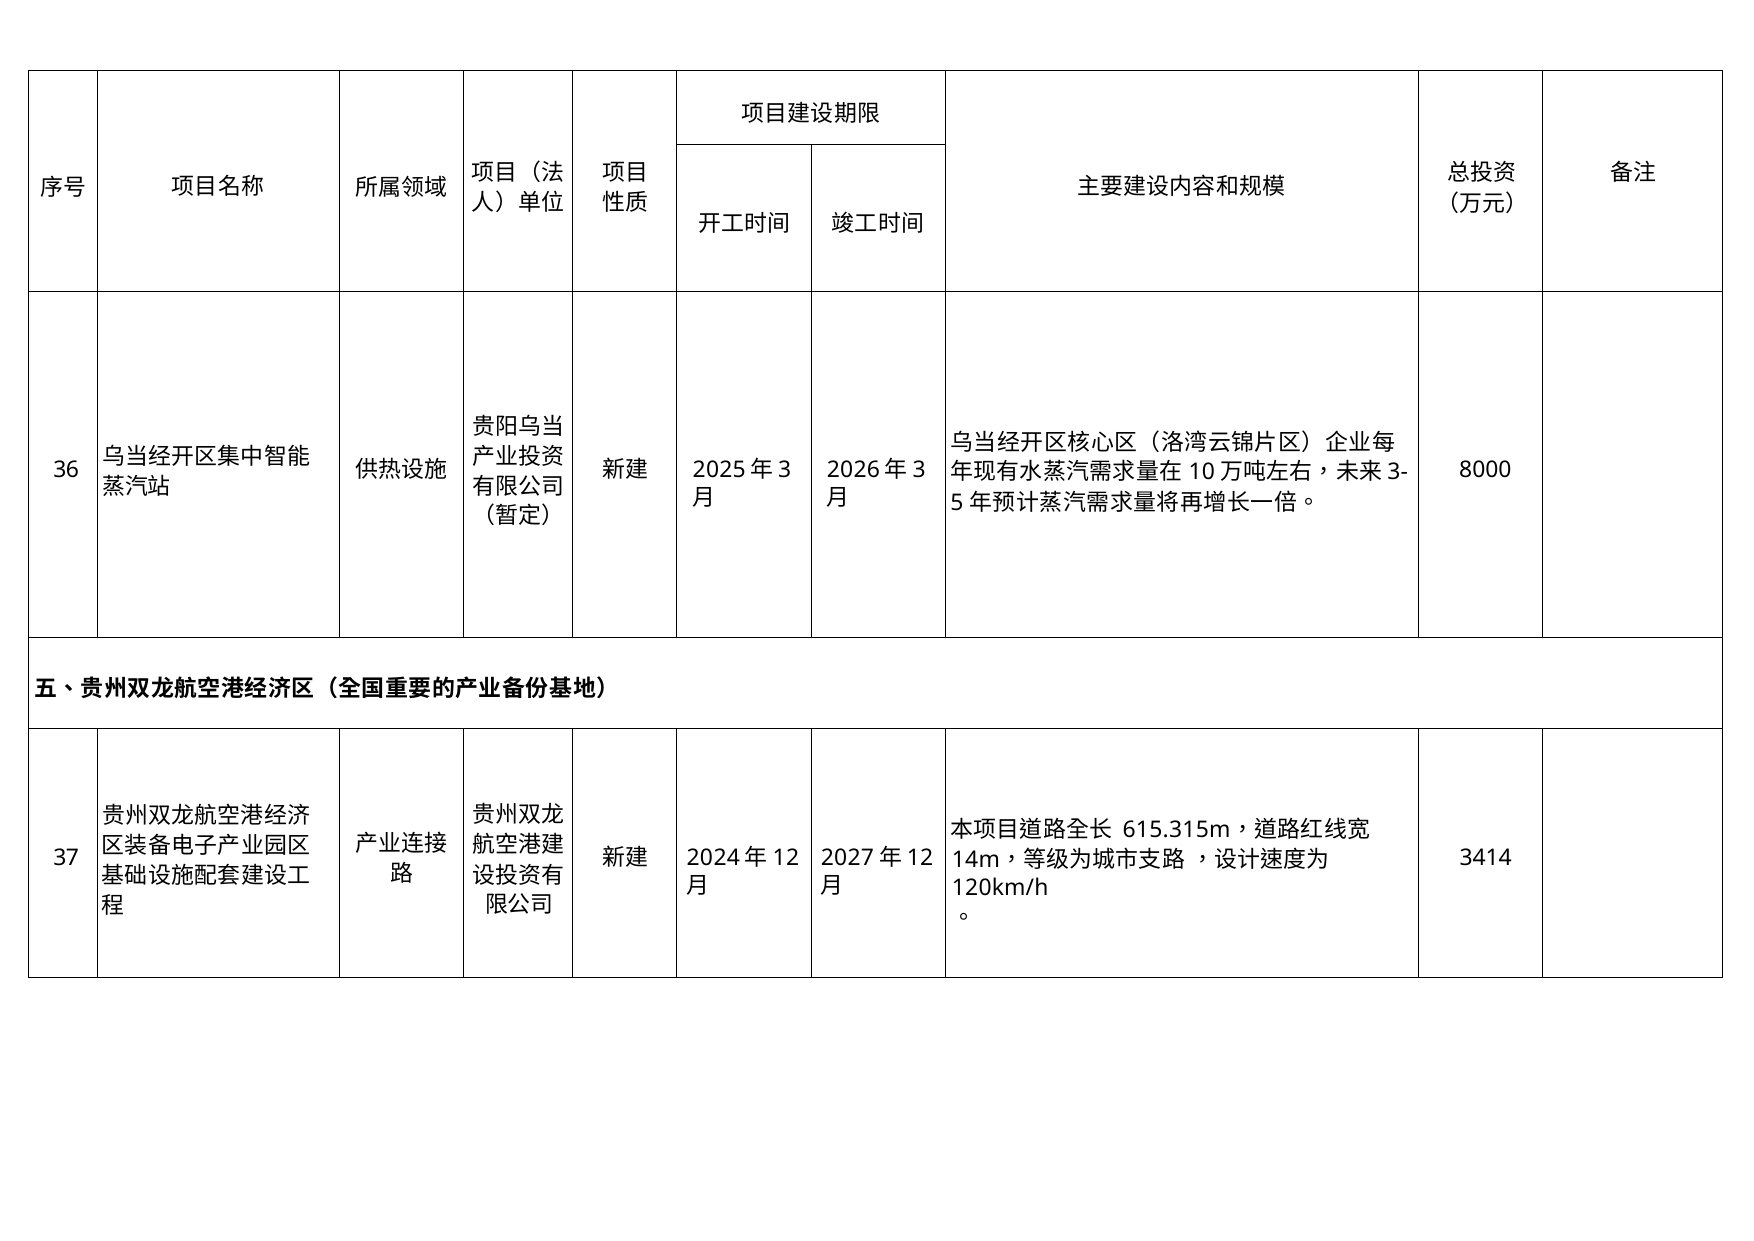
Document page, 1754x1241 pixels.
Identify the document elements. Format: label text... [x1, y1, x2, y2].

table_header 主要建设内容和规模 [946, 71, 1418, 291]
table_cell 贵州双龙 航空港建 设投资有 限公司 [464, 729, 572, 977]
table_cell 乌当经开区集中智能 蒸汽站 [98, 292, 339, 637]
table_cell 2024年12月 [677, 729, 811, 977]
table_cell 2025年3月 [677, 292, 811, 637]
table_header 项目（法 人）单位 [464, 71, 572, 291]
table_cell 贵阳乌当 产业投资 有限公司 （暂定） [464, 292, 572, 637]
table_header 项目名称 [98, 71, 339, 291]
table_header 项目 性质 [573, 71, 676, 291]
table_cell 2027年12月 [812, 729, 945, 977]
table_cell 3414 [1419, 729, 1542, 977]
table_cell 37 [29, 729, 97, 977]
table_cell 新建 [573, 729, 676, 977]
table_cell 本项目道路全长 615.315m，道路红线宽 14m，等级为城市支路 ，设计速度为120km/h 。 [946, 729, 1418, 977]
table_cell 开工时间 [677, 145, 811, 291]
table_cell 乌当经开区核心区（洛湾云锦片区）企业每 年现有水蒸汽需求量在 10万吨左右，未来3-5 年预计蒸汽需求量将再增长一倍。 [946, 292, 1418, 637]
table_header 序号 [29, 71, 97, 291]
table_header 备注 [1543, 71, 1722, 291]
table_cell 五、贵州双龙航空港经济区（全国重要的产业备份基地） [29, 638, 1722, 728]
table_cell 供热设施 [340, 292, 463, 637]
table_cell 贵州双龙航空港经济 区装备电子产业园区 基础设施配套建设工 程 [98, 729, 339, 977]
table_header 总投资 （万元） [1419, 71, 1542, 291]
table_cell 产业连接 路 [340, 729, 463, 977]
table_header 所属领域 [340, 71, 463, 291]
table_cell 新建 [573, 292, 676, 637]
table_cell [1543, 292, 1722, 637]
table_cell 2026年3月 [812, 292, 945, 637]
table_cell 竣工时间 [812, 145, 945, 291]
table_cell 36 [29, 292, 97, 637]
table_cell 8000 [1419, 292, 1542, 637]
table_cell [1543, 729, 1722, 977]
table_header 项目建设期限 [677, 71, 945, 144]
